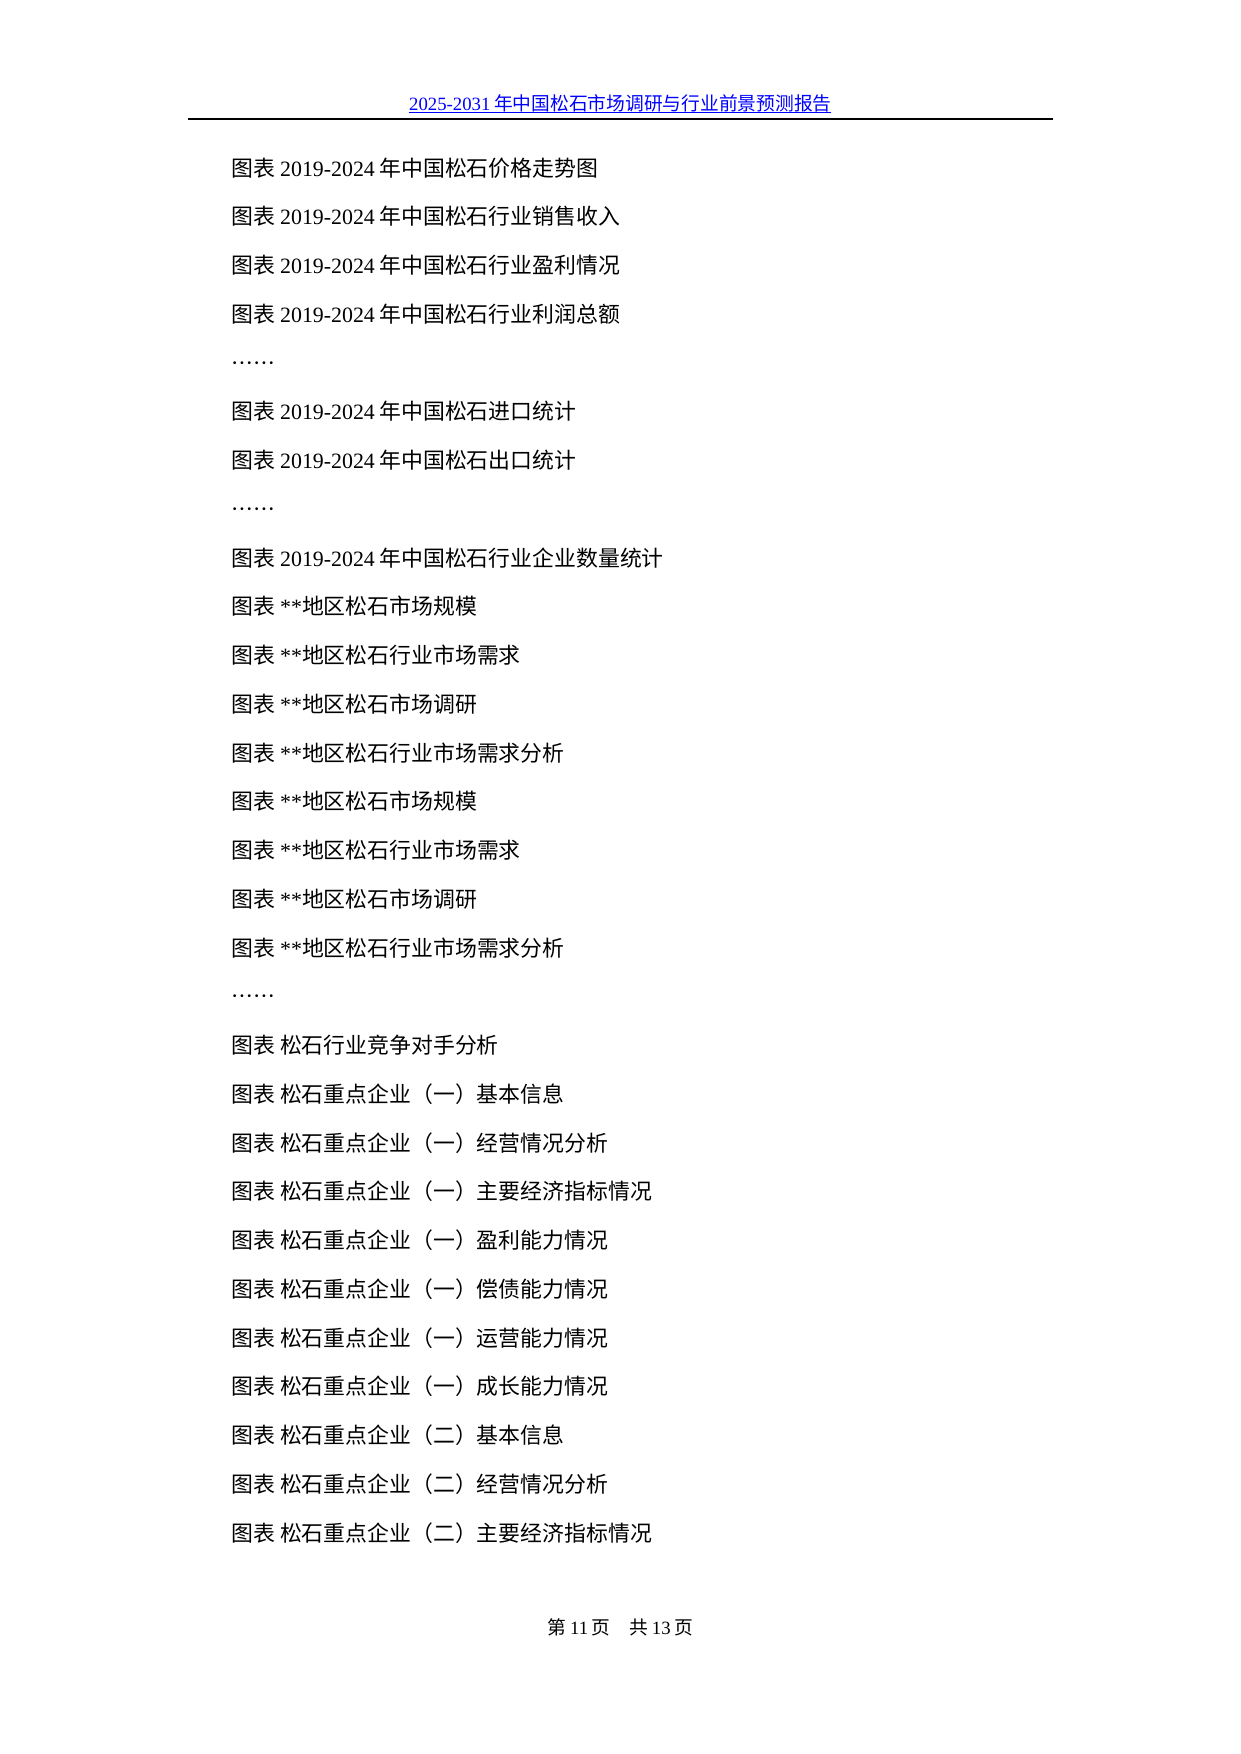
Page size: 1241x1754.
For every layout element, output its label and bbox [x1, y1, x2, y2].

text [187, 150, 1053, 1548]
